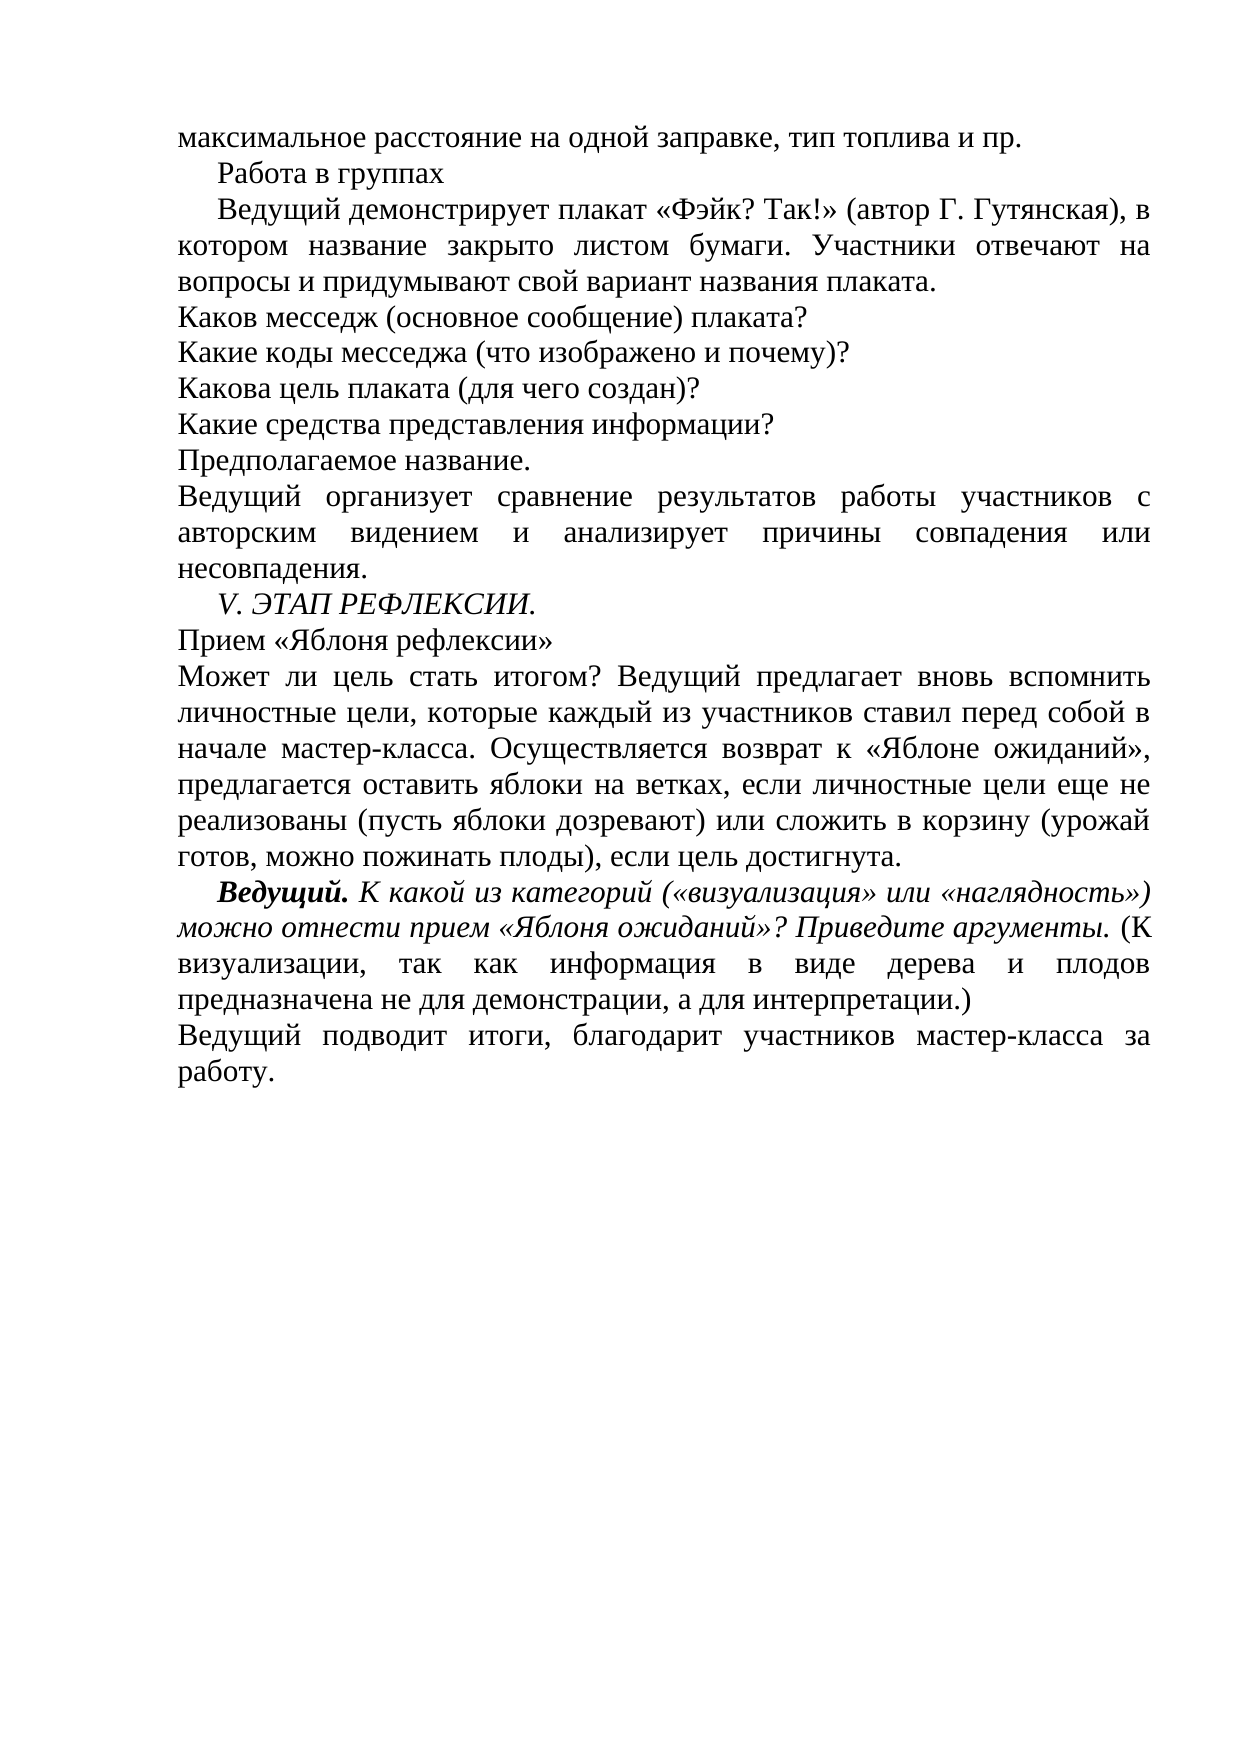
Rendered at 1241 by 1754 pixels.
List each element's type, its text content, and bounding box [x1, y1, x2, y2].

text Прием «Яблоня рефлексии» [177, 621, 1152, 657]
text Может ли цель стать итогом? Ведущий предлагает вновь вспомнить личностные цели, которые каждый из участников ставил перед собой в начале мастер-класса. Осуществляется возврат к «Яблоне ожиданий», предлагается оставить яблоки на ветках, если личностные цели еще не реализованы (пусть яблоки дозревают) или сложить в корзину (урожай готов, можно пожинать плоды), если цель достигнута. [177, 657, 1152, 873]
text Ведущий демонстрирует плакат «Фэйк? Так!» (автор Г. Гутянская), в котором название закрыто листом бумаги. Участники отвечают на вопросы и придумывают свой вариант названия плаката. [177, 190, 1152, 298]
text V. ЭТАП РЕФЛЕКСИИ. [177, 585, 1152, 621]
text Какие коды месседжа (что изображено и почему)? [177, 334, 1152, 370]
text Ведущий подводит итоги, благодарит участников мастер-класса за работу. [177, 1017, 1152, 1088]
text Ведущий организует сравнение результатов работы участников с авторским видением и анализирует причины совпадения или несовпадения. [177, 477, 1152, 585]
text Работа в группах [177, 154, 1152, 190]
text Какие средства представления информации? [177, 406, 1152, 442]
text Ведущий. К какой из категорий («визуализация» или «наглядность») можно отнести прием «Яблоня ожиданий»? Приведите аргументы. (К визуализации, так как информация в виде дерева и плодов предназначена не для демонстрации, а для интерпретации.) [177, 873, 1152, 1017]
text Предполагаемое название. [177, 442, 1152, 477]
text Каков месседж (основное сообщение) плаката? [177, 298, 1152, 334]
text Какова цель плаката (для чего создан)? [177, 370, 1152, 406]
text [177, 118, 1152, 154]
